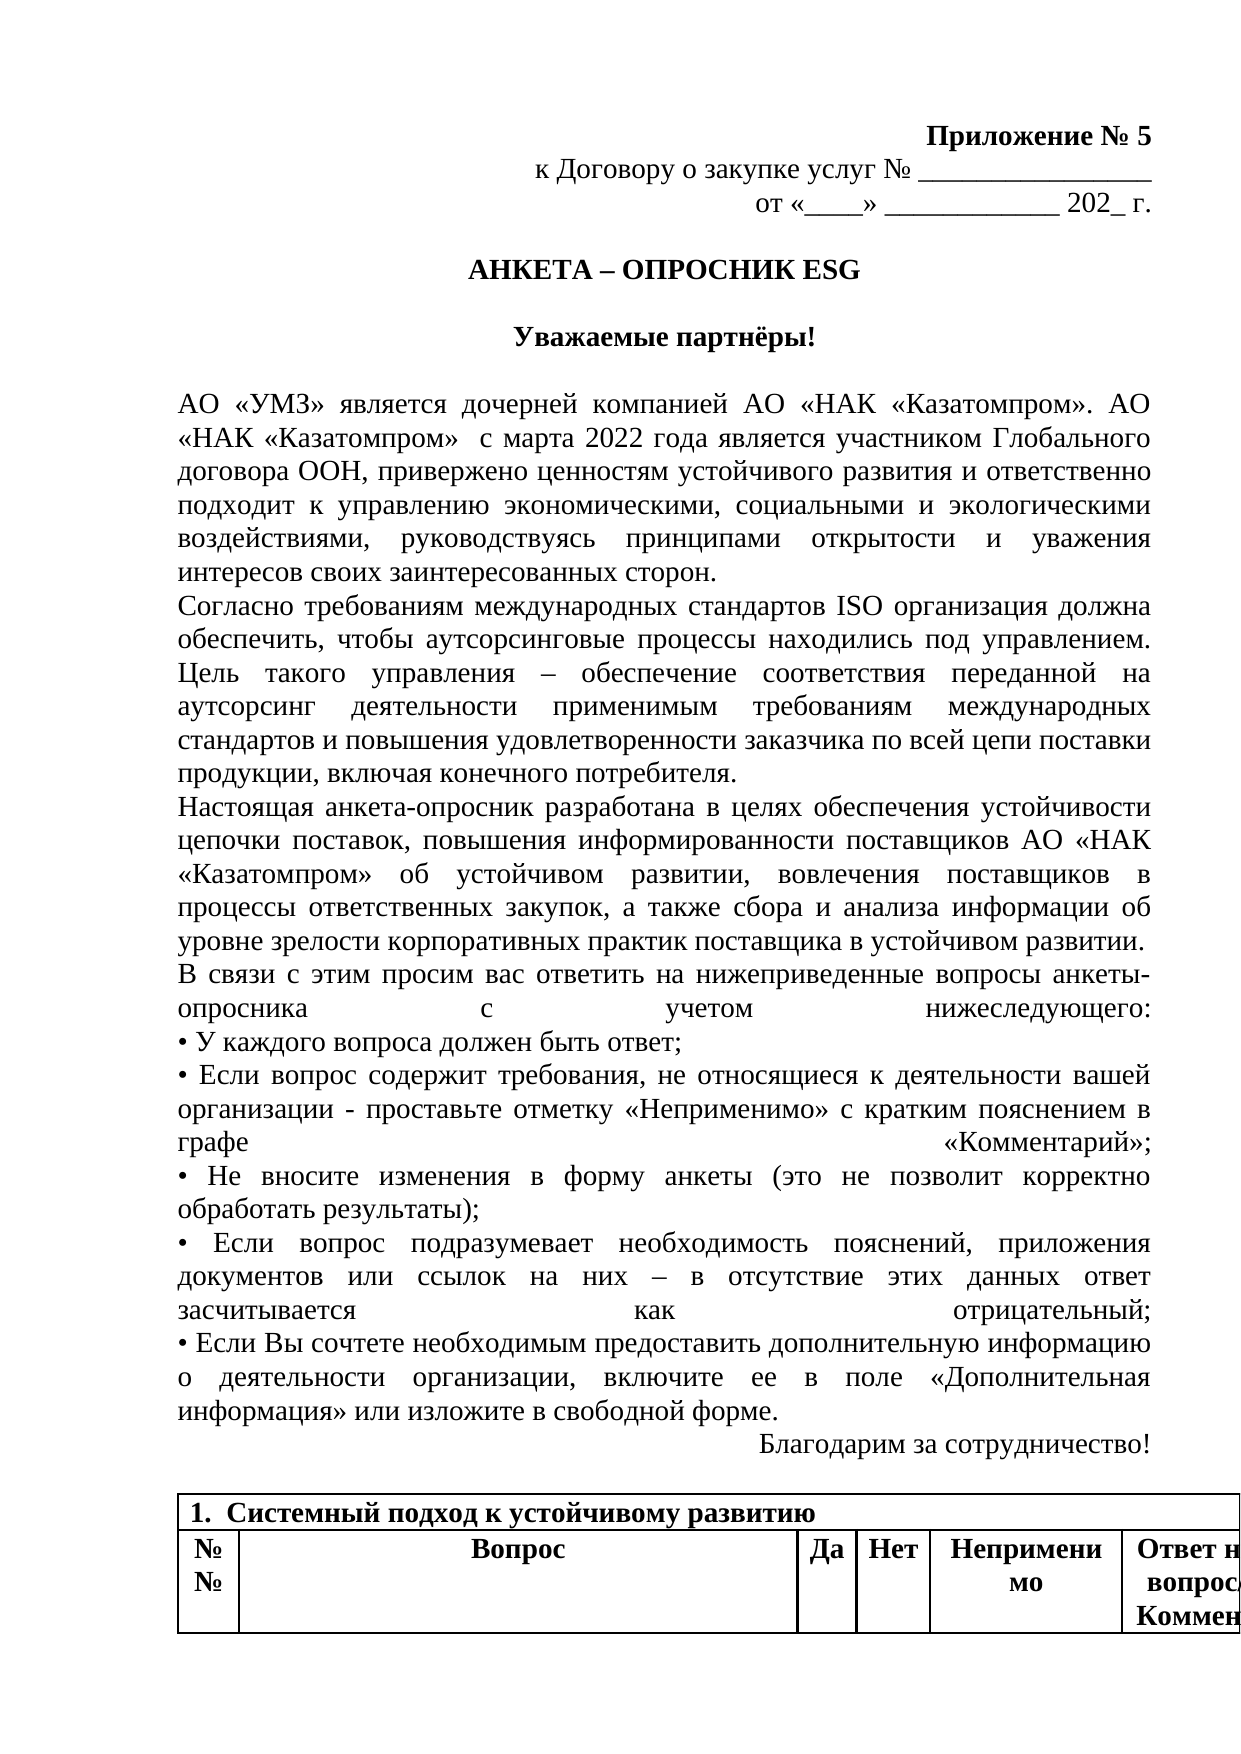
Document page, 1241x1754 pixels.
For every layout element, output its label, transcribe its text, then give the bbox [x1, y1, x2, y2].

table_cell Вопрос [240, 1531, 796, 1632]
text Приложение № 5 [177, 118, 1152, 152]
text • Если вопрос подразумевает необходимость пояснений, приложения документов или ссылок на них – в отсутствие этих данных ответ засчитывается как отрицательный; • Если Вы сочтете необходимым предоставить дополнительную информацию о деятельности организации, включите ее в поле «Дополнительная информация» или изложите в свободной форме. [177, 1225, 1152, 1426]
table_cell Неприменимо [931, 1531, 1121, 1632]
table_header 1. Системный подход к устойчивому развитию [179, 1495, 1239, 1529]
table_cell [1123, 1531, 1239, 1632]
text от «____» ____________ 202_ г. [177, 185, 1152, 219]
table_cell Нет [858, 1531, 929, 1632]
text АНКЕТА – ОПРОСНИК ESG [177, 252, 1152, 286]
text • Если вопрос содержит требования, не относящиеся к деятельности вашей организации - проставьте отметку «Неприменимо» с кратким пояснением в графе «Комментарий»; • Не вносите изменения в форму анкеты (это не позволит корректно обработать результаты); [177, 1057, 1152, 1225]
table_cell №№ [179, 1531, 238, 1632]
text В связи с этим просим вас ответить на нижеприведенные вопросы анкеты-опросника с учетом нижеследующего: • У каждого вопроса должен быть ответ; [177, 957, 1152, 1057]
text к Договору о закупке услуг № ________________ [177, 152, 1152, 185]
text Уважаемые партнёры! [177, 319, 1152, 353]
text Согласно требованиям международных стандартов ISO организация должна обеспечить, чтобы аутсорсинговые процессы находились под управлением. Цель такого управления – обеспечение соответствия переданной на аутсорсинг деятельности применимым требованиям международных стандартов и повышения удовлетворенности заказчика по всей цепи поставки продукции, включая конечного потребителя. [177, 588, 1152, 789]
text Благодарим за сотрудничество! [177, 1426, 1152, 1460]
text АО «УМЗ» является дочерней компанией АО «НАК «Казатомпром». АО «НАК «Казатомпром» с марта 2022 года является участником Глобального договора ООН, привержено ценностям устойчивого развития и ответственно подходит к управлению экономическими, социальными и экологическими воздействиями, руководствуясь принципами открытости и уважения интересов своих заинтересованных сторон. [177, 386, 1152, 588]
table_cell Да [799, 1531, 855, 1632]
text Настоящая анкета-опросник разработана в целях обеспечения устойчивости цепочки поставок, повышения информированности поставщиков АО «НАК «Казатомпром» об устойчивом развитии, вовлечения поставщиков в процессы ответственных закупок, а также сбора и анализа информации об уровне зрелости корпоративных практик поставщика в устойчивом развитии. [177, 789, 1152, 957]
